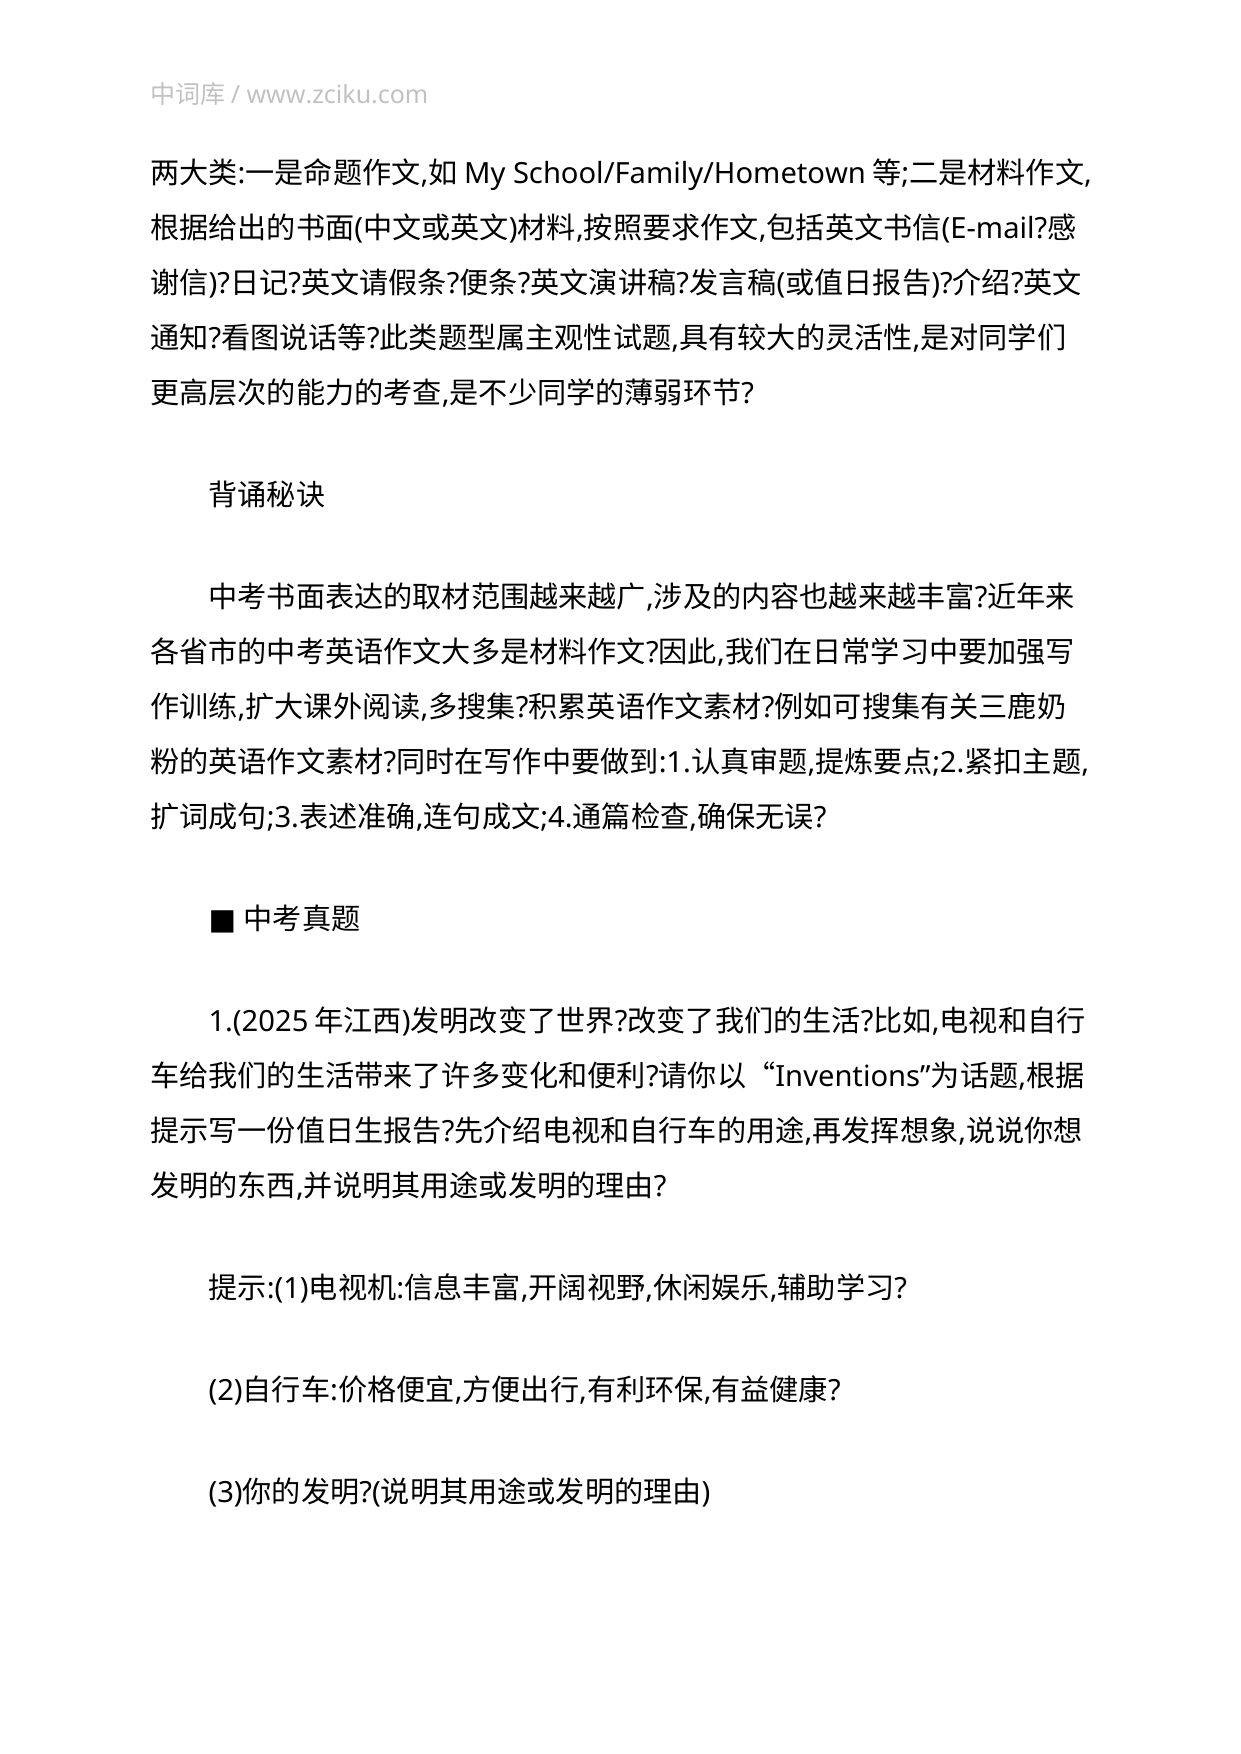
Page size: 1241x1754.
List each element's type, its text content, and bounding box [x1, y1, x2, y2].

text (3)你的发明?(说明其用途或发明的理由) [150, 1469, 1090, 1511]
text 1.(2025年江西)发明改变了世界?改变了我们的生活?比如,电视和自行车给我们的生活带来了许多变化和便利?请你以“Inventions”为话题,根据提示写一份值日生报告?先介绍电视和自行车的用途,再发挥想象,说说你想发明的东西,并说明其用途或发明的理由? [150, 998, 1090, 1205]
text (2)自行车:价格便宜,方便出行,有利环保,有益健康? [150, 1367, 1090, 1409]
text 提示:(1)电视机:信息丰富,开阔视野,休闲娱乐,辅助学习? [150, 1265, 1090, 1307]
text ■ 中考真题 [150, 896, 1090, 938]
text 中考书面表达的取材范围越来越广,涉及的内容也越来越丰富?近年来各省市的中考英语作文大多是材料作文?因此,我们在日常学习中要加强写作训练,扩大课外阅读,多搜集?积累英语作文素材?例如可搜集有关三鹿奶粉的英语作文素材?同时在写作中要做到:1.认真审题,提炼要点;2.紧扣主题,扩词成句;3.表述准确,连句成文;4.通篇检查,确保无误? [150, 574, 1090, 836]
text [150, 150, 1090, 412]
text 背诵秘诀 [150, 472, 1090, 514]
